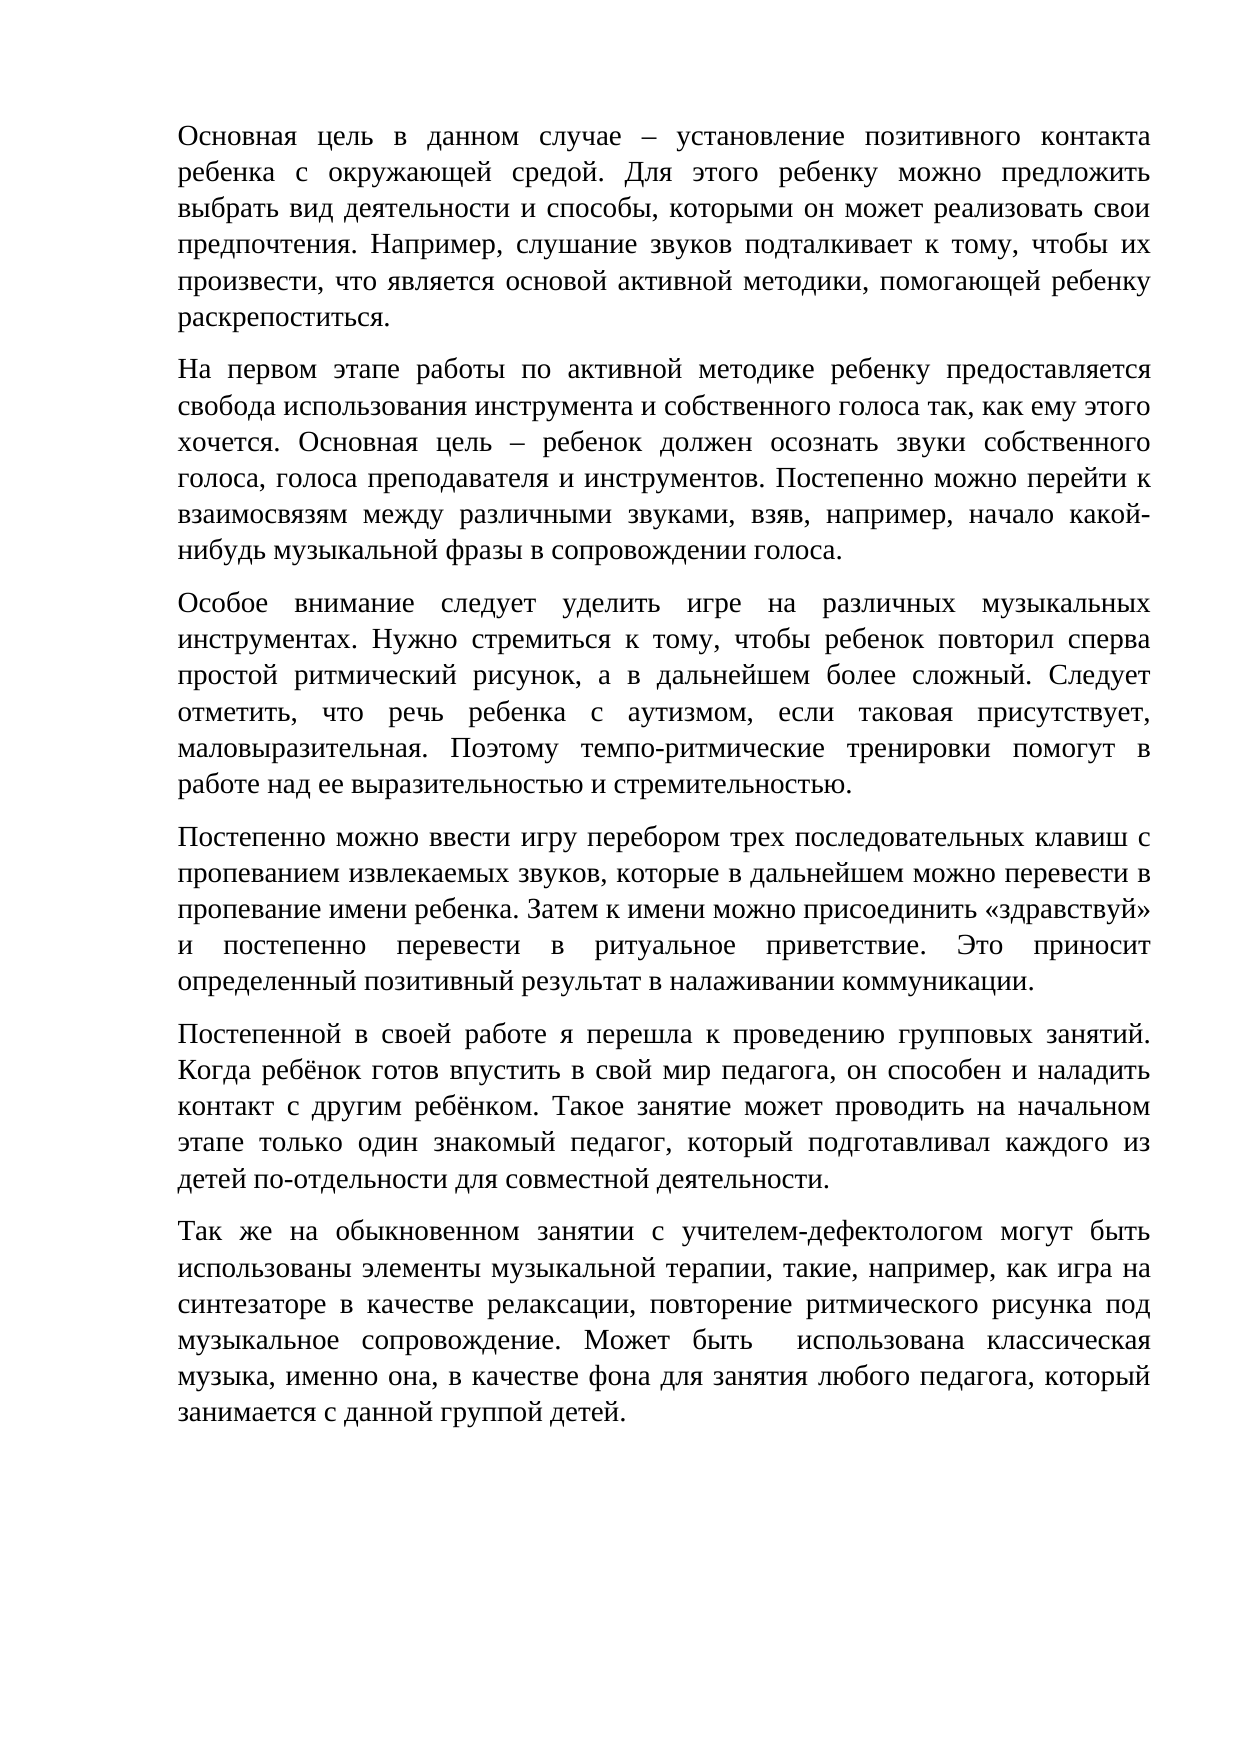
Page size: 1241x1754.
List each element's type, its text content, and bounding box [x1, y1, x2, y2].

text Так же на обыкновенном занятии с учителем-дефектологом могут быть использованы элементы музыкальной терапии, такие, например, как игра на синтезаторе в качестве релаксации, повторение ритмического рисунка под музыкальное сопровождение. Может быть использована классическая музыка, именно она, в качестве фона для занятия любого педагога, который занимается с данной группой детей. [177, 1213, 1152, 1428]
text Особое внимание следует уделить игре на различных музыкальных инструментах. Нужно стремиться к тому, чтобы ребенок повторил сперва простой ритмический рисунок, а в дальнейшем более сложный. Следует отметить, что речь ребенка с аутизмом, если таковая присутствует, маловыразительная. Поэтому темпо-ритмические тренировки помогут в работе над ее выразительностью и стремительностью. [177, 585, 1152, 799]
text Основная цель в данном случае – установление позитивного контакта ребенка с окружающей средой. Для этого ребенку можно предложить выбрать вид деятельности и способы, которыми он может реализовать свои предпочтения. Например, слушание звуков подталкивает к тому, чтобы их произвести, что является основой активной методики, помогающей ребенку раскрепоститься. [177, 118, 1152, 332]
text Постепенной в своей работе я перешла к проведению групповых занятий. Когда ребёнок готов впустить в свой мир педагога, он способен и наладить контакт с другим ребёнком. Такое занятие может проводить на начальном этапе только один знакомый педагог, который подготавливал каждого из детей по-отдельности для совместной деятельности. [177, 1016, 1152, 1194]
text Постепенно можно ввести игру перебором трех последовательных клавиш с пропеванием извлекаемых звуков, которые в дальнейшем можно перевести в пропевание имени ребенка. Затем к имени можно присоединить «здравствуй» и постепенно перевести в ритуальное приветствие. Это приносит определенный позитивный результат в налаживании коммуникации. [177, 819, 1152, 997]
text На первом этапе работы по активной методике ребенку предоставляется свобода использования инструмента и собственного голоса так, как ему этого хочется. Основная цель – ребенок должен осознать звуки собственного голоса, голоса преподавателя и инструментов. Постепенно можно перейти к взаимосвязям между различными звуками, взяв, например, начало какой-нибудь музыкальной фразы в сопровождении голоса. [177, 352, 1152, 566]
